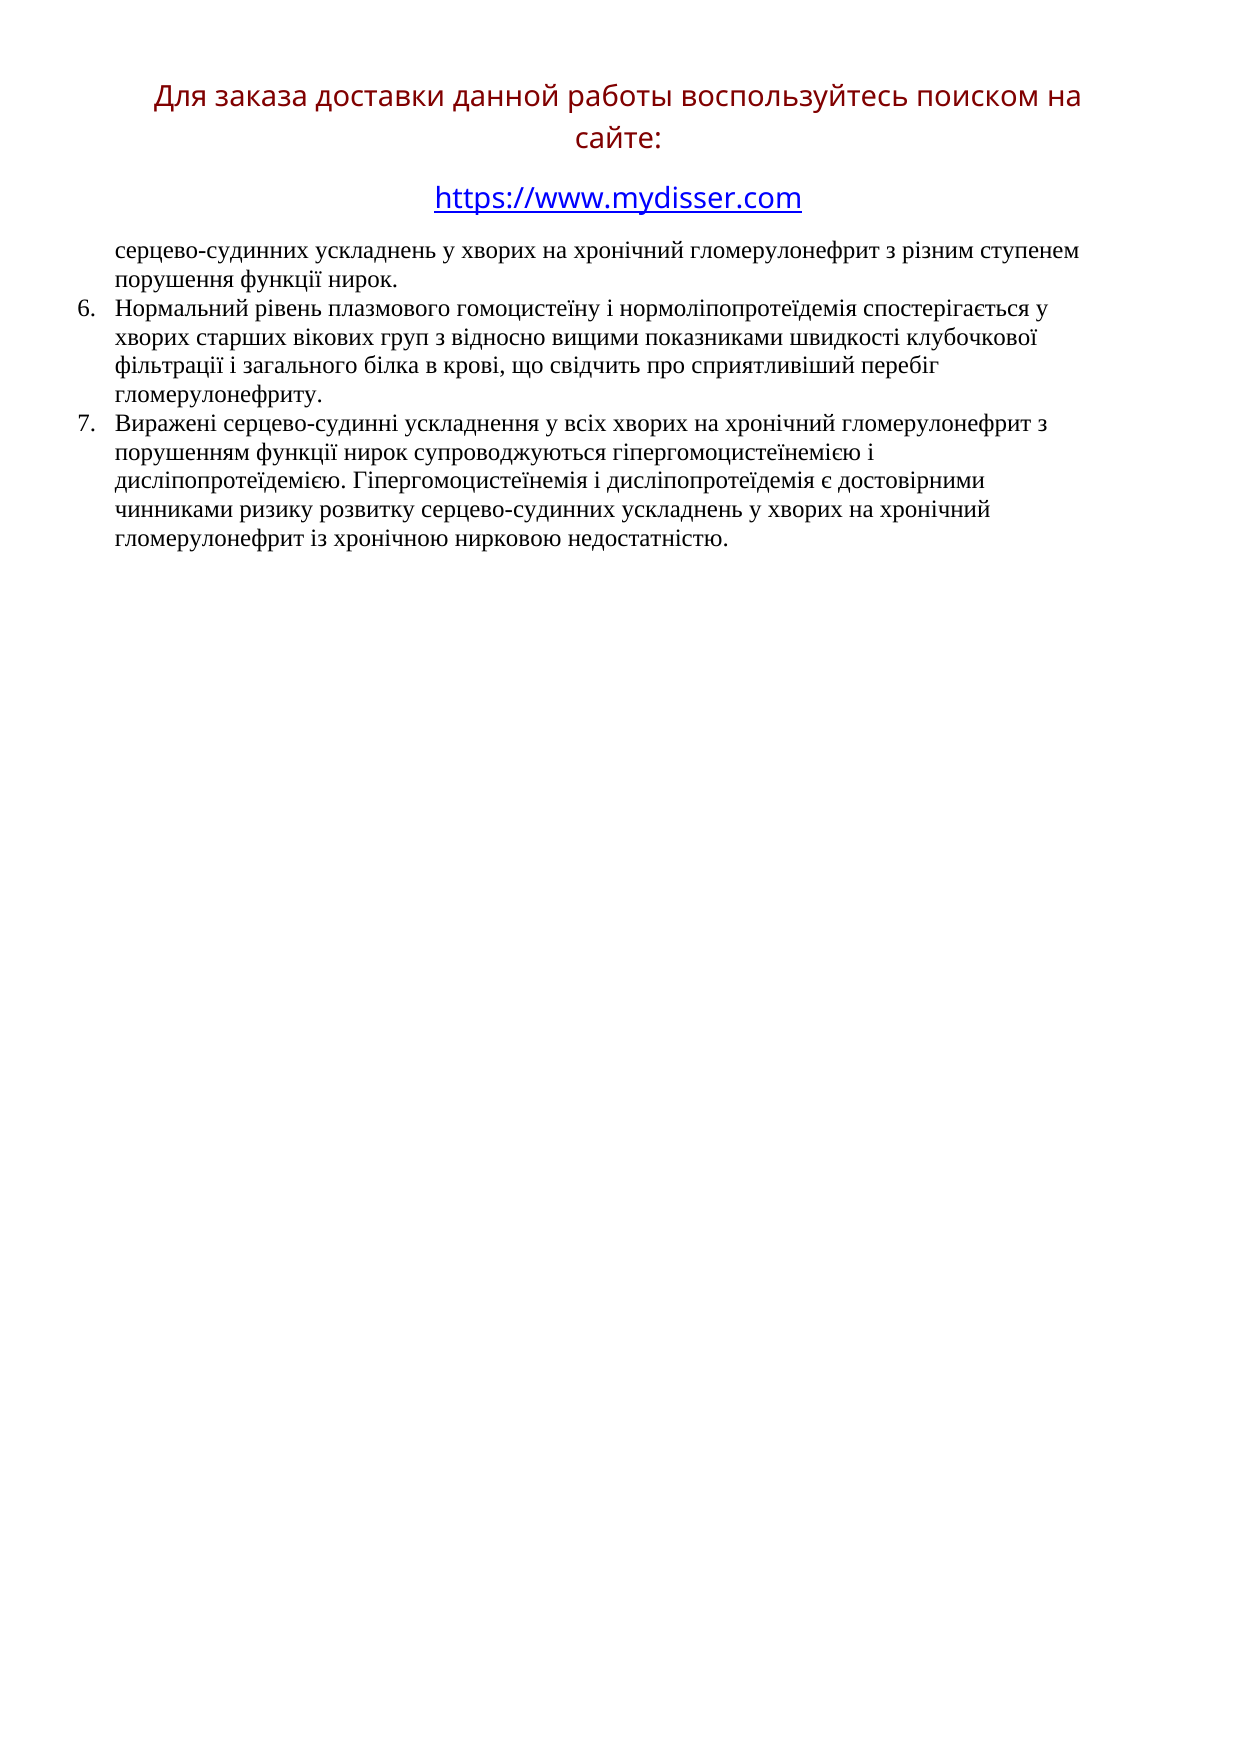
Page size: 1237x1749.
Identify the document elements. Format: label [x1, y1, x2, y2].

table_cell [40, 236, 1086, 581]
